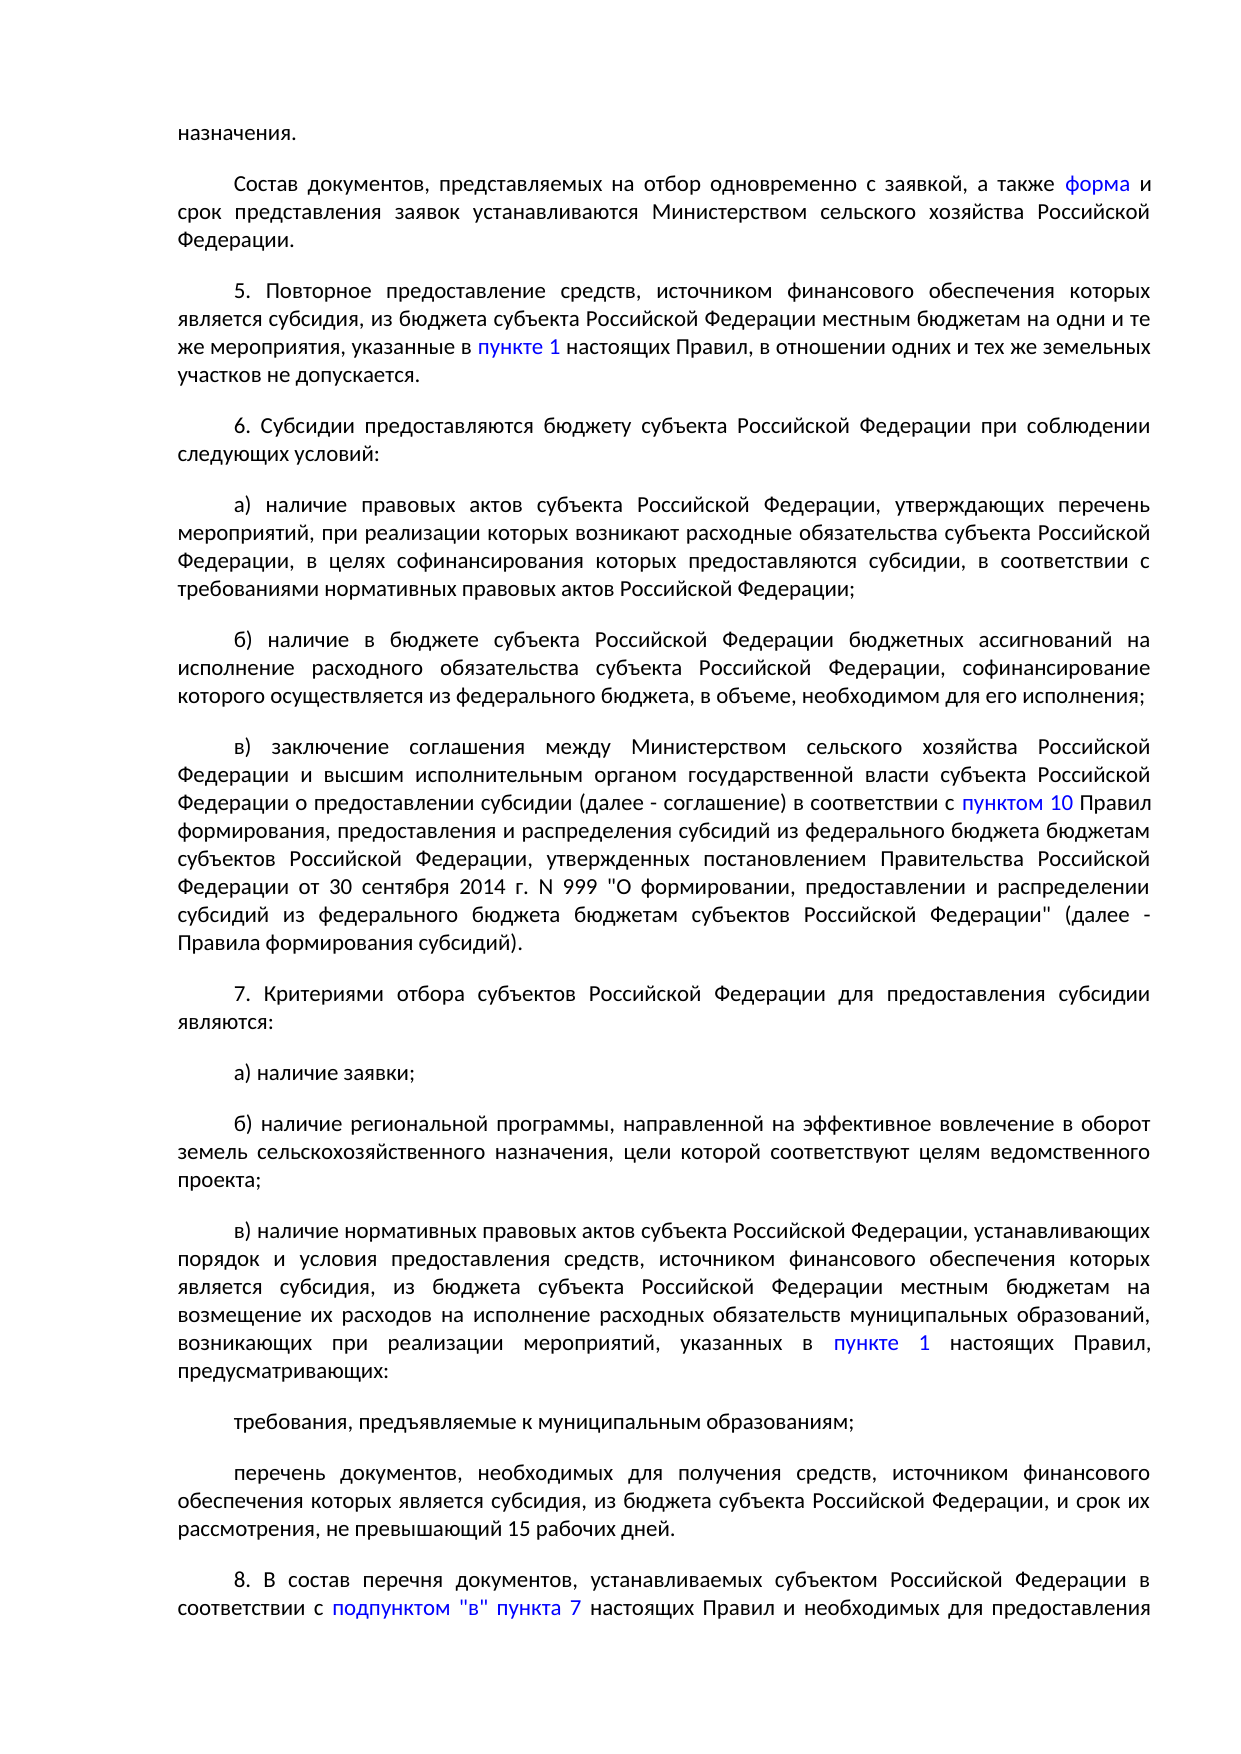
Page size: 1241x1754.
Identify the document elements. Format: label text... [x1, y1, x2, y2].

text перечень документов, необходимых для получения средств, источником финансового обеспечения которых является субсидия, из бюджета субъекта Российской Федерации, и срок их рассмотрения, не превышающий 15 рабочих дней. [177, 1458, 1152, 1542]
text 5. Повторное предоставление средств, источником финансового обеспечения которых является субсидия, из бюджета субъекта Российской Федерации местным бюджетам на одни и те же мероприятия, указанные в пункте 1 настоящих Правил, в отношении одних и тех же земельных участков не допускается. [177, 276, 1152, 388]
text требования, предъявляемые к муниципальным образованиям; [177, 1407, 1152, 1435]
text б) наличие региональной программы, направленной на эффективное вовлечение в оборот земель сельскохозяйственного назначения, цели которой соответствуют целям ведомственного проекта; [177, 1109, 1152, 1193]
text в) наличие нормативных правовых актов субъекта Российской Федерации, устанавливающих порядок и условия предоставления средств, источником финансового обеспечения которых является субсидия, из бюджета субъекта Российской Федерации местным бюджетам на возмещение их расходов на исполнение расходных обязательств муниципальных образований, возникающих при реализации мероприятий, указанных в пункте 1 настоящих Правил, предусматривающих: [177, 1216, 1152, 1384]
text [177, 118, 1152, 146]
text а) наличие правовых актов субъекта Российской Федерации, утверждающих перечень мероприятий, при реализации которых возникают расходные обязательства субъекта Российской Федерации, в целях софинансирования которых предоставляются субсидии, в соответствии с требованиями нормативных правовых актов Российской Федерации; [177, 490, 1152, 602]
text 6. Субсидии предоставляются бюджету субъекта Российской Федерации при соблюдении следующих условий: [177, 411, 1152, 467]
text а) наличие заявки; [177, 1058, 1152, 1086]
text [177, 1565, 1152, 1621]
text 7. Критериями отбора субъектов Российской Федерации для предоставления субсидии являются: [177, 979, 1152, 1035]
text б) наличие в бюджете субъекта Российской Федерации бюджетных ассигнований на исполнение расходного обязательства субъекта Российской Федерации, софинансирование которого осуществляется из федерального бюджета, в объеме, необходимом для его исполнения; [177, 625, 1152, 709]
text Состав документов, представляемых на отбор одновременно с заявкой, а также форма и срок представления заявок устанавливаются Министерством сельского хозяйства Российской Федерации. [177, 169, 1152, 253]
text в) заключение соглашения между Министерством сельского хозяйства Российской Федерации и высшим исполнительным органом государственной власти субъекта Российской Федерации о предоставлении субсидии (далее - соглашение) в соответствии с пунктом 10 Правил формирования, предоставления и распределения субсидий из федерального бюджета бюджетам субъектов Российской Федерации, утвержденных постановлением Правительства Российской Федерации от 30 сентября 2014 г. N 999 "О формировании, предоставлении и распределении субсидий из федерального бюджета бюджетам субъектов Российской Федерации" (далее - Правила формирования субсидий). [177, 732, 1152, 956]
